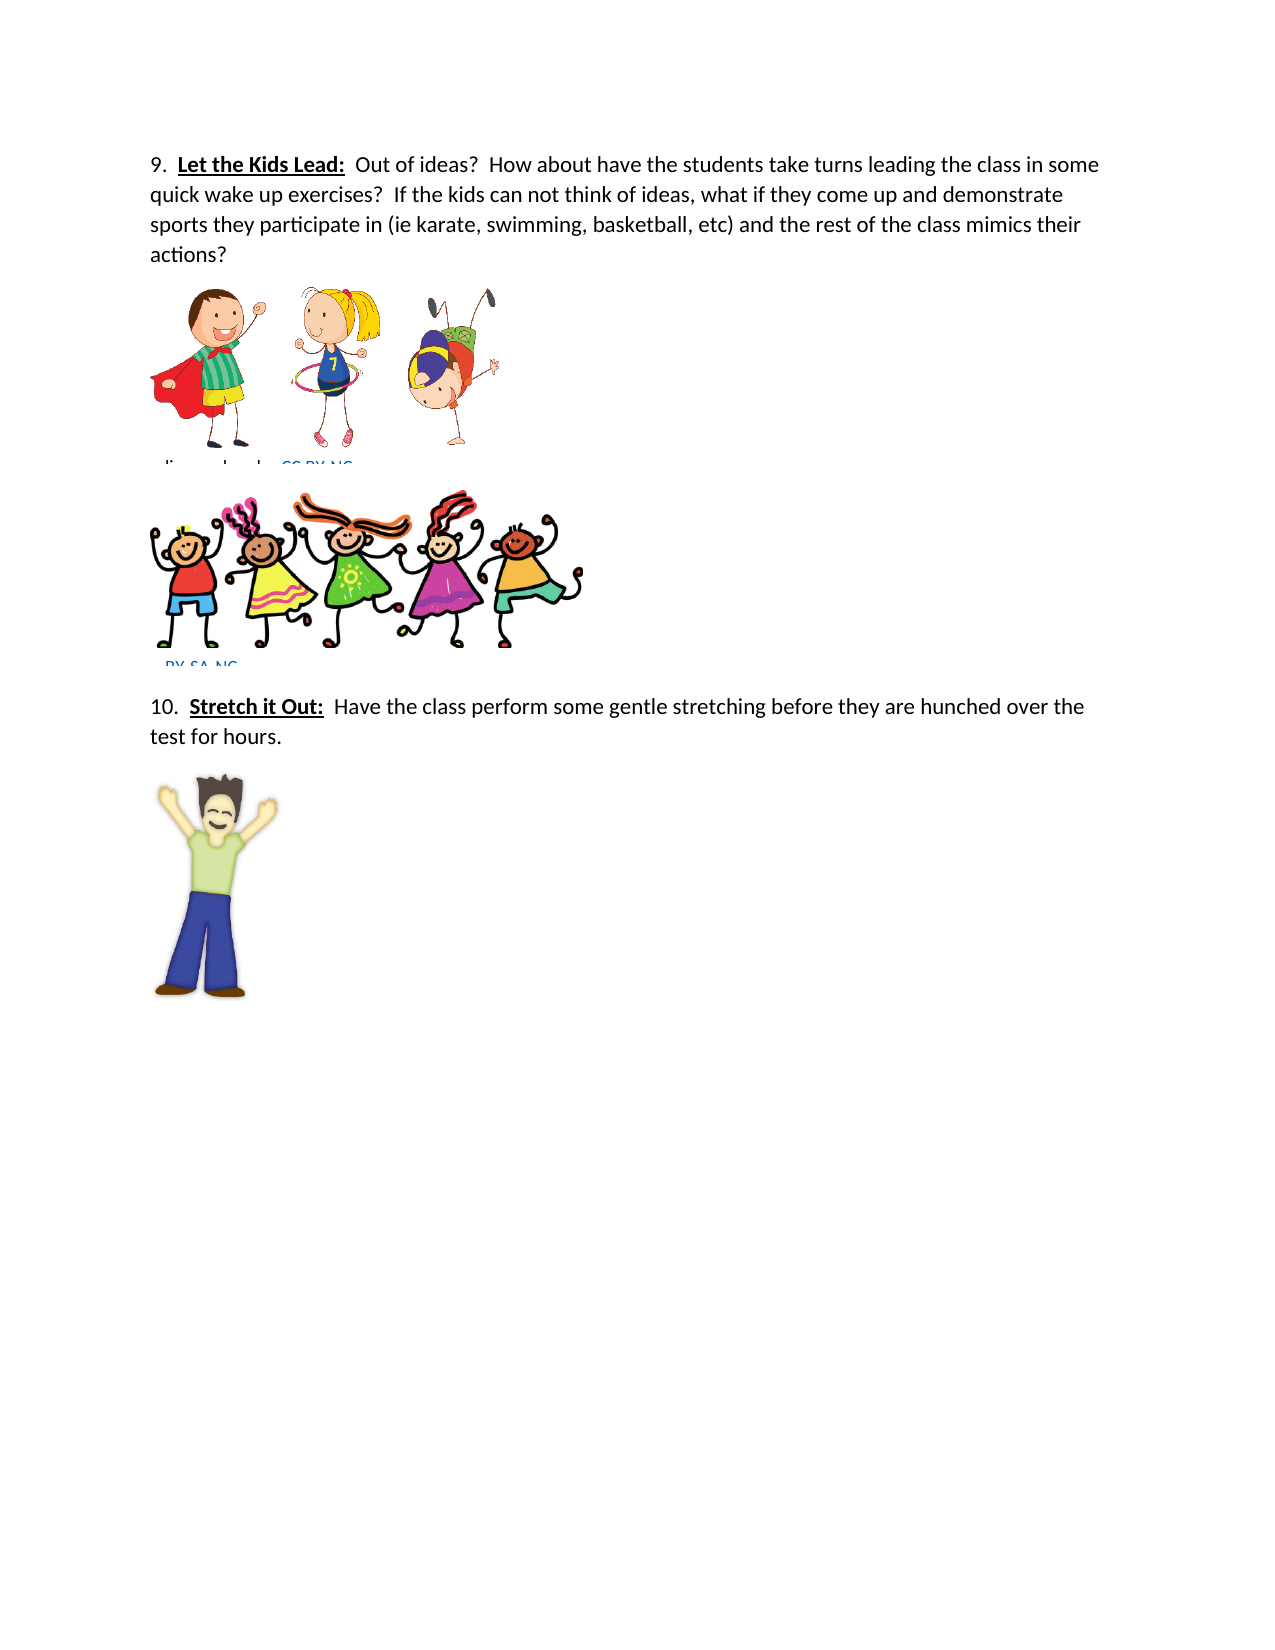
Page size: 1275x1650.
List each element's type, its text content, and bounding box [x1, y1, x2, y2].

picture [150, 769, 282, 1001]
picture [150, 287, 499, 448]
text 10. Stretch it Out: Have the class perform some gentle stretching before they are hunched over the test for hours. [150, 692, 1125, 750]
text 9. Let the Kids Lead: Out of ideas? How about have the students take turns leading the class in some quick wake up exercises? If the kids can not think of ideas, what if they come up and demonstrate sports they participate in (ie karate, swimming, basketball, etc) and the rest of the class mimics their actions? [150, 150, 1125, 269]
picture [150, 490, 583, 648]
